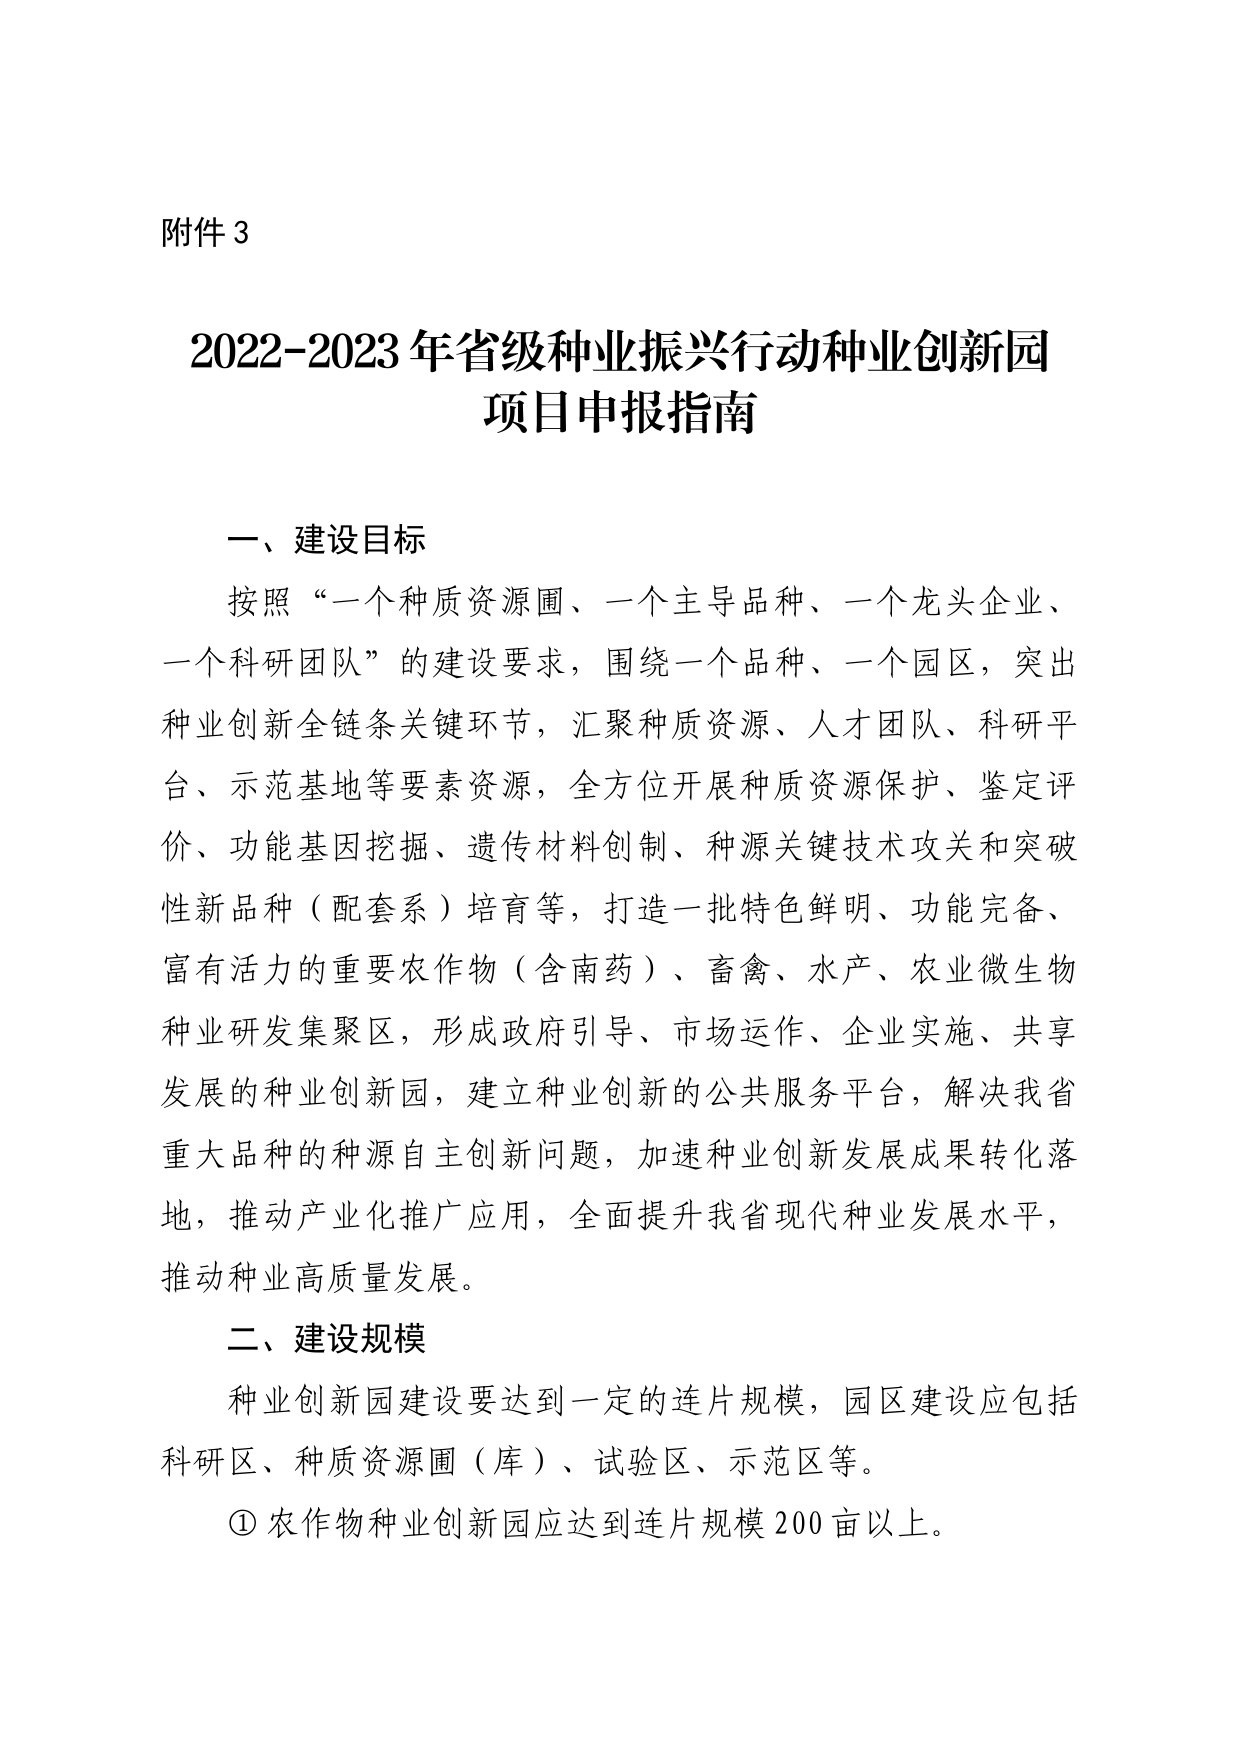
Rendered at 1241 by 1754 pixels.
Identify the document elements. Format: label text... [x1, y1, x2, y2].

text 一、建设目标 [159, 502, 1081, 564]
text 按照“一个种质资源圃、一个主导品种、一个龙头企业、一个科研团队”的建设要求，围绕一个品种、一个园区，突出种业创新全链条关键环节，汇聚种质资源、人才团队、科研平台、示范基地等要素资源，全方位开展种质资源保护、鉴定评价、功能基因挖掘、遗传材料创制、种源关键技术攻关和突破性新品种（配套系）培育等，打造一批特色鲜明、功能完备、富有活力的重要农作物（含南药）、畜禽、水产、农业微生物种业研发集聚区，形成政府引导、市场运作、企业实施、共享发展的种业创新园，建立种业创新的公共服务平台，解决我省重大品种的种源自主创新问题，加速种业创新发展成果转化落地，推动产业化推广应用，全面提升我省现代种业发展水平，推动种业高质量发展。 [159, 564, 1081, 1301]
list 附件3 [159, 195, 1081, 257]
list 项目申报指南 [159, 379, 1081, 441]
list 种业创新园建设要达到一定的连片规模，园区建设应包括科研区、种质资源圃（库）、试验区、示范区等。 [159, 1363, 1081, 1486]
text 二、建设规模 [159, 1301, 1081, 1363]
text ①农作物种业创新园应达到连片规模200亩以上。 [159, 1486, 1081, 1547]
list 2022-2023年省级种业振兴行动种业创新园 [159, 318, 1081, 379]
